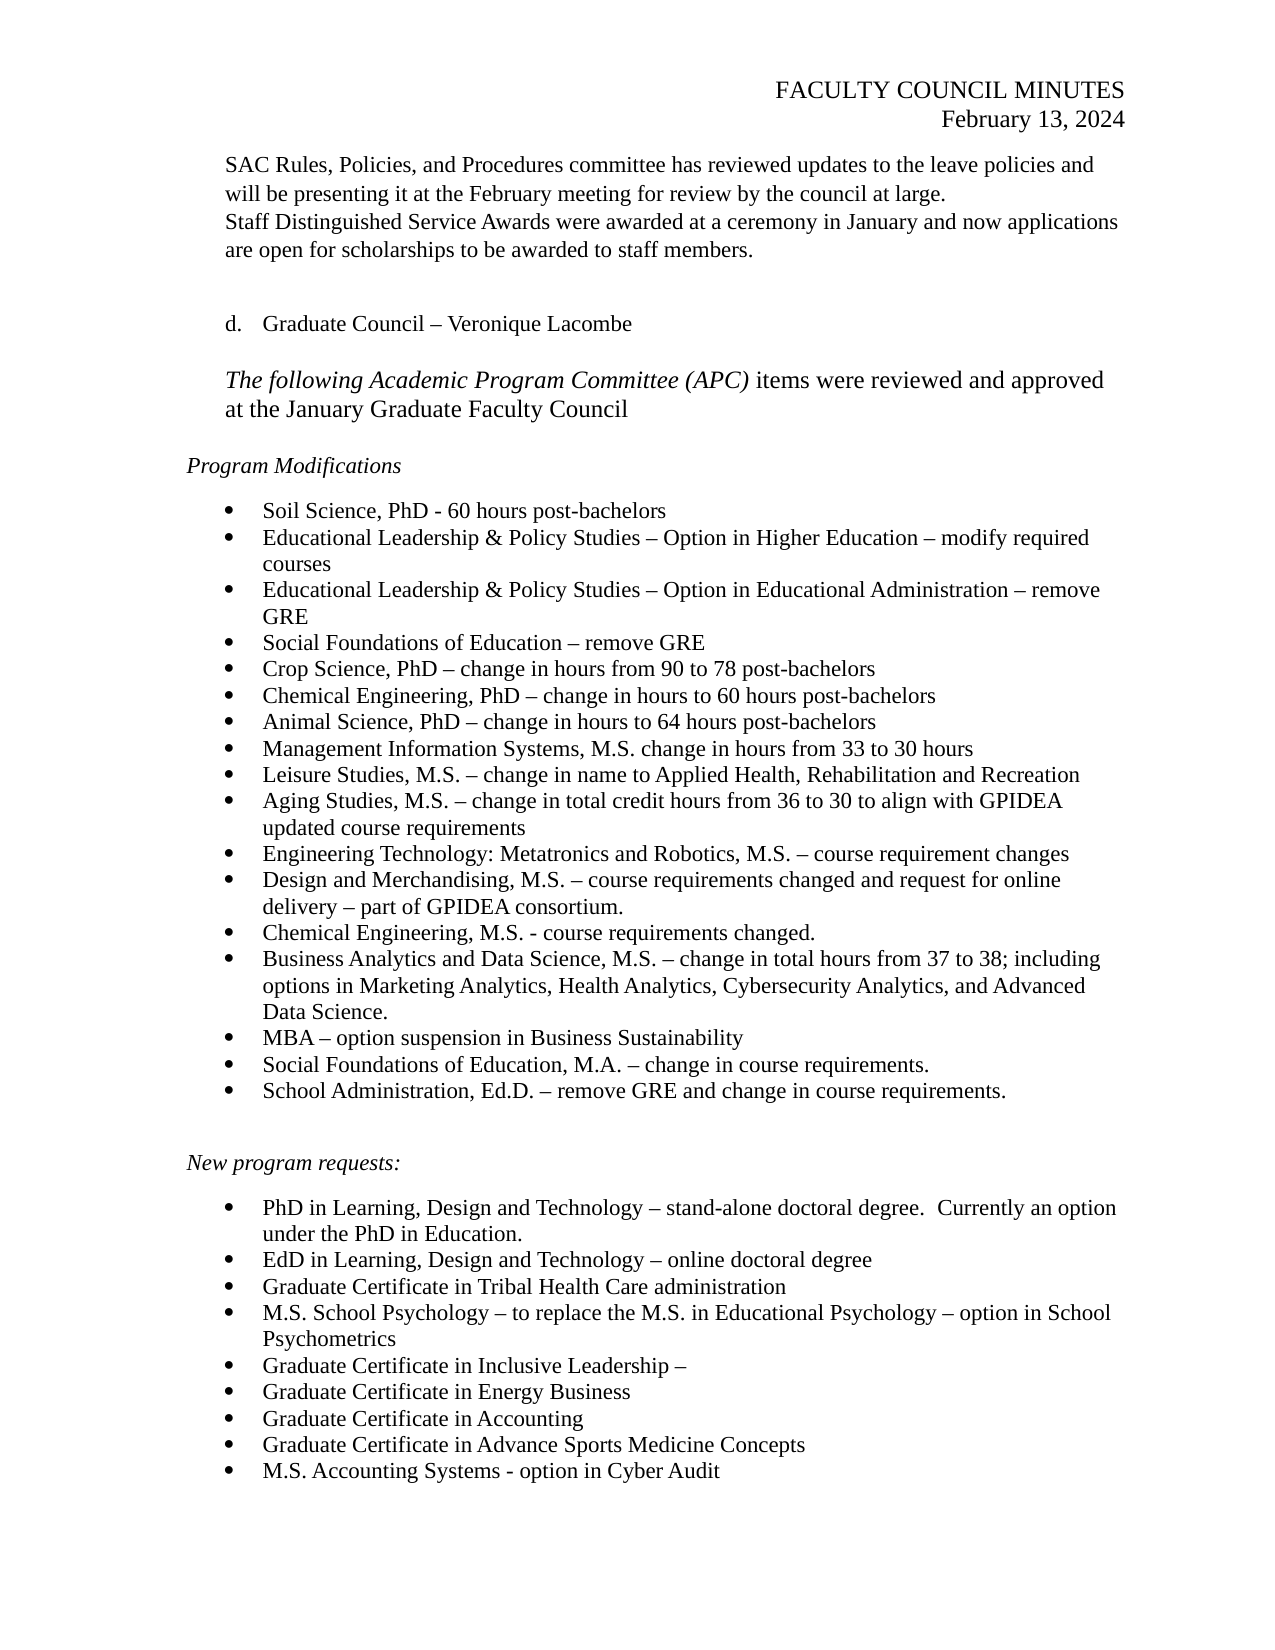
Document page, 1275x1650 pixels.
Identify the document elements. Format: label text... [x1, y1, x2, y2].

list Chemical Engineering, PhD – change in hours to 60 hours post-bachelors [225, 682, 1125, 708]
list Crop Science, PhD – change in hours from 90 to 78 post-bachelors [225, 656, 1125, 682]
list EdD in Learning, Design and Technology – online doctoral degree [225, 1246, 1125, 1273]
list Business Analytics and Data Science, M.S. – change in total hours from 37 to 38; including options in Marketing Analytics, Health Analytics, Cybersecurity Analytics, and Advanced Data Science. [225, 945, 1125, 1024]
list Graduate Certificate in Advance Sports Medicine Concepts [225, 1431, 1125, 1457]
list Graduate Council – Veronique Lacombe [225, 310, 1124, 336]
list M.S. School Psychology – to replace the M.S. in Educational Psychology – option in School Psychometrics [225, 1299, 1125, 1352]
list Engineering Technology: Metatronics and Robotics, M.S. – course requirement changes [225, 840, 1125, 866]
list Soil Science, PhD - 60 hours post-bachelors [225, 497, 1125, 524]
text The following Academic Program Committee (APC) items were reviewed and approved at the January Graduate Faculty Council [225, 366, 1125, 423]
list Animal Science, PhD – change in hours to 64 hours post-bachelors [225, 708, 1125, 734]
list Social Foundations of Education, M.A. – change in course requirements. [225, 1051, 1125, 1077]
list Graduate Certificate in Inclusive Leadership – [225, 1352, 1125, 1378]
list Design and Merchandising, M.S. – course requirements changed and request for online delivery – part of GPIDEA consortium. [225, 866, 1125, 919]
list Graduate Certificate in Accounting [225, 1404, 1125, 1431]
list School Administration, Ed.D. – remove GRE and change in course requirements. [225, 1077, 1125, 1103]
list Aging Studies, M.S. – change in total credit hours from 36 to 30 to align with GPIDEA updated course requirements [225, 787, 1125, 840]
list MBA – option suspension in Business Sustainability [225, 1024, 1125, 1051]
list Staff Distinguished Service Awards were awarded at a ceremony in January and now applications are open for scholarships to be awarded to staff members. [225, 208, 1125, 263]
list Graduate Certificate in Energy Business [225, 1378, 1125, 1404]
list Educational Leadership & Policy Studies – Option in Higher Education – modify required courses [225, 524, 1125, 576]
list Graduate Certificate in Tribal Health Care administration [225, 1273, 1125, 1299]
list Social Foundations of Education – remove GRE [225, 629, 1125, 656]
list Chemical Engineering, M.S. - course requirements changed. [225, 919, 1125, 945]
text New program requests: [150, 1149, 1125, 1175]
text Program Modifications [150, 452, 1125, 479]
list SAC Rules, Policies, and Procedures committee has reviewed updates to the leave policies and will be presenting it at the February meeting for review by the council at large. [225, 151, 1125, 206]
list Management Information Systems, M.S. change in hours from 33 to 30 hours [225, 734, 1125, 761]
list M.S. Accounting Systems - option in Cyber Audit [225, 1457, 1125, 1484]
list Leisure Studies, M.S. – change in name to Applied Health, Rehabilitation and Recreation [225, 761, 1125, 787]
list Educational Leadership & Policy Studies – Option in Educational Administration – remove GRE [225, 576, 1125, 629]
list PhD in Learning, Design and Technology – stand-alone doctoral degree. Currently an option under the PhD in Education. [225, 1194, 1125, 1246]
